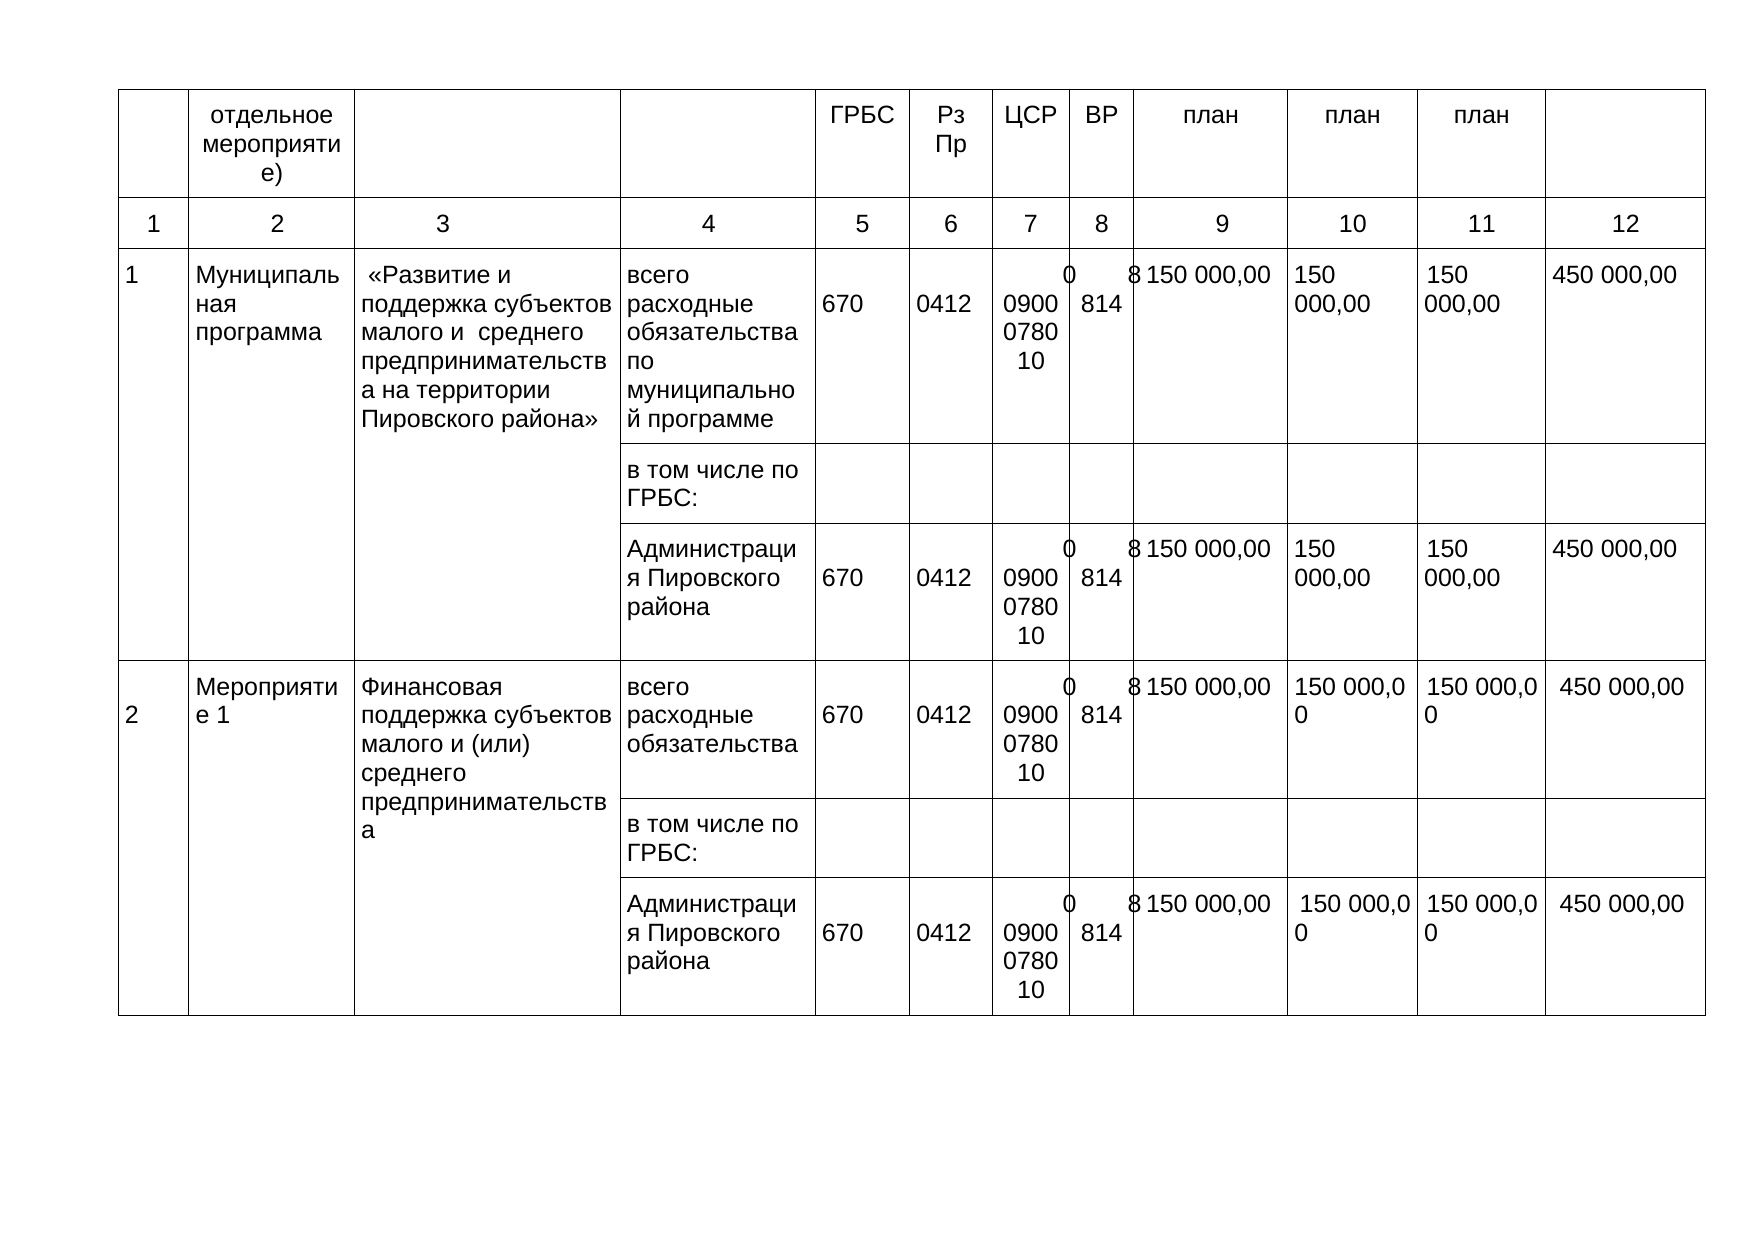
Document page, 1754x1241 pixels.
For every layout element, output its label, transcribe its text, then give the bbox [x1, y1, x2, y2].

table_cell Финансовая поддержка субъектов малого и (или) среднего предпринимательства [355, 661, 620, 1014]
table_cell 5 [816, 198, 909, 248]
table_cell 0412 [910, 878, 992, 1014]
table_cell 150 000,00 [1418, 878, 1545, 1014]
table_cell 00900078010 [993, 661, 1069, 797]
table_cell 4 [621, 198, 815, 248]
table_cell [1134, 799, 1287, 877]
table_cell [910, 799, 992, 877]
table_cell 1 [119, 249, 188, 660]
table_cell 9 [1134, 198, 1287, 248]
table_cell 0412 [910, 524, 992, 660]
table_cell 00900078010 [993, 249, 1069, 443]
table_cell 450 000,00 [1546, 878, 1705, 1014]
table_cell 150 000,00 [1134, 524, 1287, 660]
table_cell 6 [910, 198, 992, 248]
table_cell ГРБС [816, 90, 909, 197]
table_cell [1288, 799, 1417, 877]
table_cell 150 000,00 [1418, 524, 1545, 660]
table_cell 450 000,00 [1546, 661, 1705, 797]
table_cell [816, 444, 909, 523]
table_cell 2 [119, 661, 188, 1014]
table_cell Рз Пр [910, 90, 992, 197]
table_cell план [1418, 90, 1545, 197]
table_cell 670 [816, 249, 909, 443]
table_cell план [1134, 90, 1287, 197]
table_cell 150 000,00 [1418, 249, 1545, 443]
table_cell 11 [1418, 198, 1545, 248]
table_cell 450 000,00 [1546, 249, 1705, 443]
table_cell план [1288, 90, 1417, 197]
table_cell 1 [119, 198, 188, 248]
table_cell в том числе по ГРБС: [621, 444, 815, 523]
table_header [355, 90, 620, 197]
table_cell всего расходные обязательства по муниципальной программе [621, 249, 815, 443]
table_cell Администрация Пировского района [621, 878, 815, 1014]
table_cell 8814 [1070, 878, 1133, 1014]
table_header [621, 90, 815, 197]
table_cell 8814 [1070, 661, 1133, 797]
table_cell ЦСР [993, 90, 1069, 197]
table_cell 8814 [1070, 524, 1133, 660]
table_cell 670 [816, 878, 909, 1014]
table_cell 2 [189, 198, 354, 248]
table_cell 00900078010 [993, 524, 1069, 660]
table_cell 3 [355, 198, 620, 248]
table_cell 0412 [910, 661, 992, 797]
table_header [189, 90, 354, 197]
table_header N п/п [119, 90, 188, 197]
table_cell 150 000,00 [1288, 249, 1417, 443]
table_cell [1546, 444, 1705, 523]
table_cell 7 [993, 198, 1069, 248]
table_cell Администрация Пировского района [621, 524, 815, 660]
table_cell 12 [1546, 198, 1705, 248]
table_cell [1546, 799, 1705, 877]
table_cell 670 [816, 661, 909, 797]
table_cell 10 [1288, 198, 1417, 248]
table_cell ВР [1070, 90, 1133, 197]
table_cell «Развитие и поддержка субъектов малого и среднего предпринимательства на территории Пировского района» [355, 249, 620, 660]
table_cell [816, 799, 909, 877]
table_cell 150 000,00 [1288, 661, 1417, 797]
table_cell 150 000,00 [1134, 878, 1287, 1014]
table_cell [1418, 444, 1545, 523]
table_cell 8814 [1070, 249, 1133, 443]
table_cell 150 000,00 [1288, 878, 1417, 1014]
table_cell Мероприятие 1 [189, 661, 354, 1014]
table_cell [993, 799, 1069, 877]
table_cell 00900078010 [993, 878, 1069, 1014]
table_cell 0412 [910, 249, 992, 443]
table_cell 150 000,00 [1288, 524, 1417, 660]
table_cell 8 [1070, 198, 1133, 248]
table_cell 150 000,00 [1418, 661, 1545, 797]
table_cell 450 000,00 [1546, 524, 1705, 660]
table_cell [910, 444, 992, 523]
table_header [1546, 90, 1705, 197]
table_cell [1134, 444, 1287, 523]
table_cell [1070, 799, 1133, 877]
table_cell в том числе по ГРБС: [621, 799, 815, 877]
table_cell [1418, 799, 1545, 877]
table_cell [1288, 444, 1417, 523]
table_cell 150 000,00 [1134, 249, 1287, 443]
table_cell [1070, 444, 1133, 523]
table_cell 150 000,00 [1134, 661, 1287, 797]
table_cell [993, 444, 1069, 523]
table_cell Муниципальная программа [189, 249, 354, 660]
table_cell 670 [816, 524, 909, 660]
table_cell всего расходные обязательства [621, 661, 815, 797]
